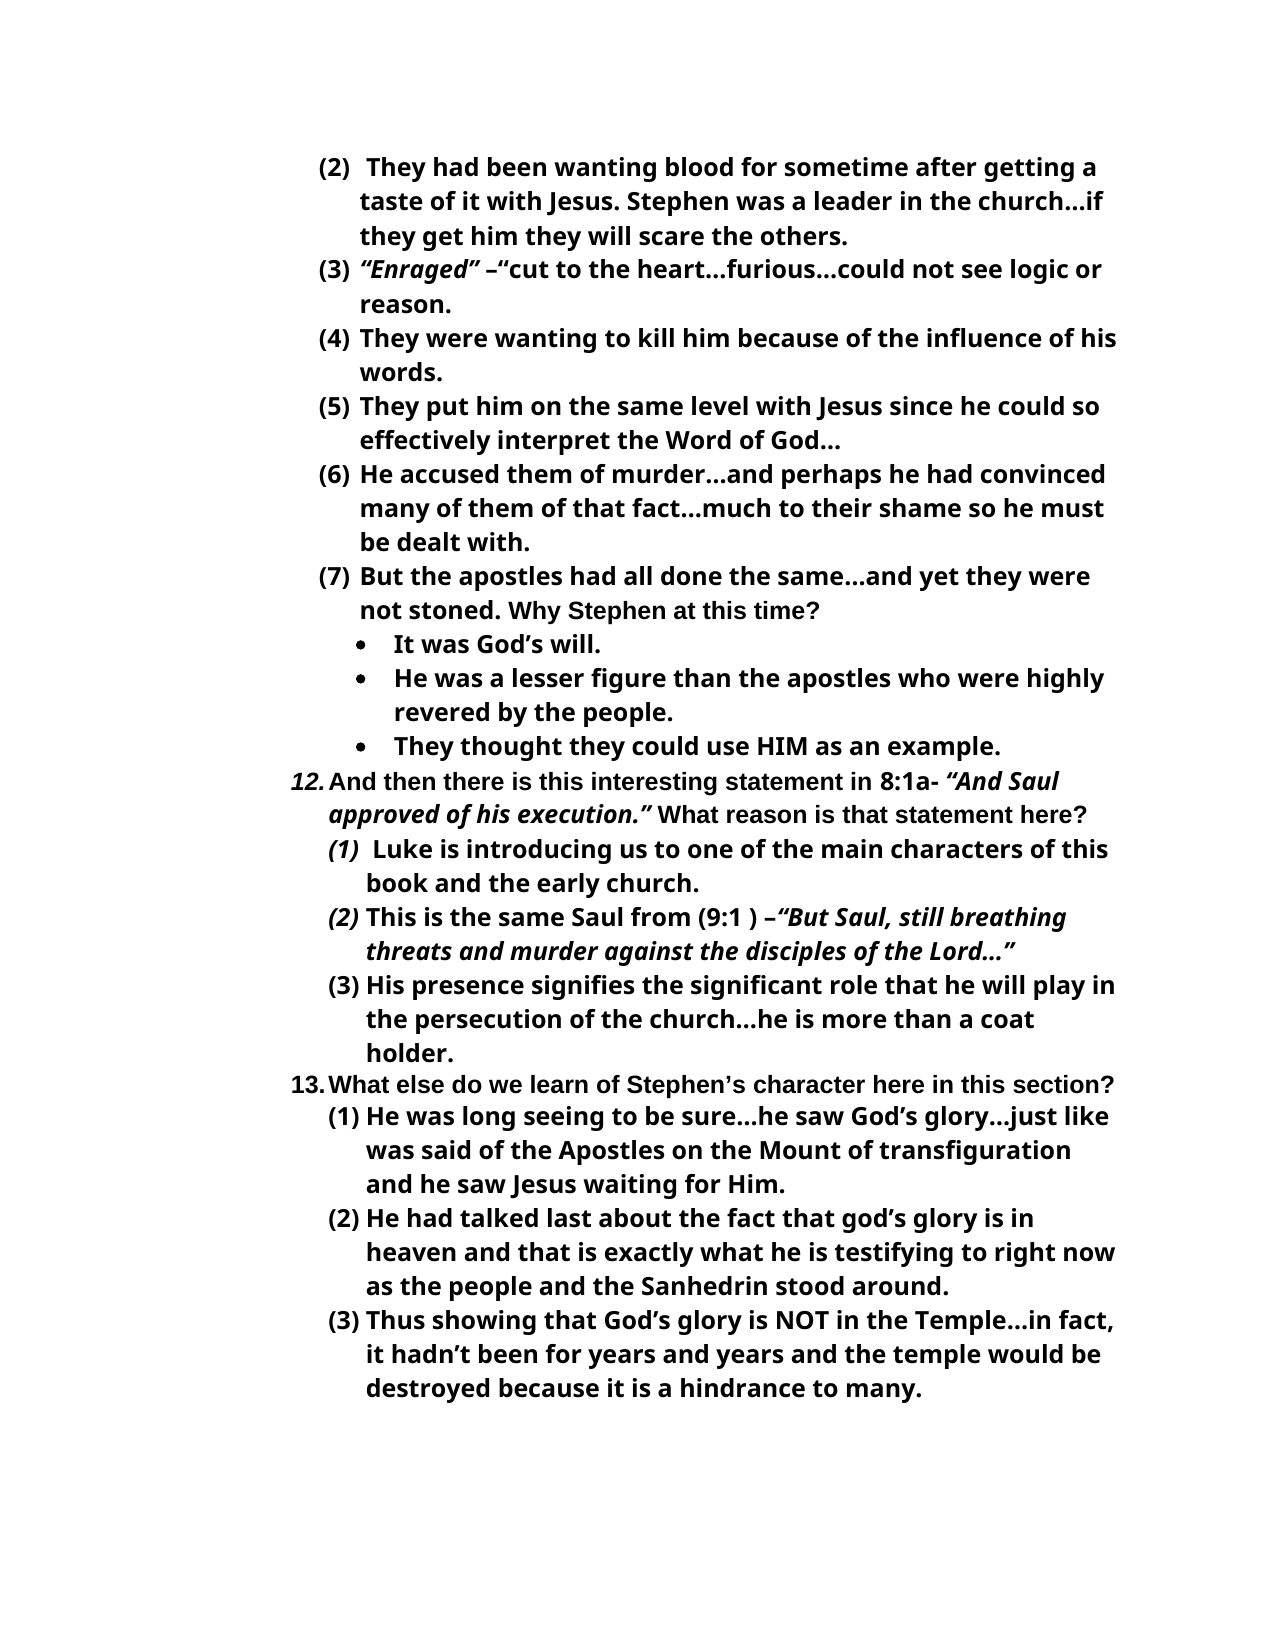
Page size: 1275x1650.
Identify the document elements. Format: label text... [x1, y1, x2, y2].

list He was a lesser figure than the apostles who were highly revered by the people. [356, 661, 1125, 729]
list It was God’s will. [356, 627, 1125, 661]
list He accused them of murder…and perhaps he had convinced many of them of that fact…much to their shame so he must be dealt with. [319, 457, 1125, 559]
list And then there is this interesting statement in 8:1a- “And Saul approved of his execution.” What reason is that statement here? [291, 763, 1125, 831]
list “Enraged” –“cut to the heart…furious…could not see logic or reason. [319, 252, 1125, 320]
list They were wanting to kill him because of the influence of his words. [319, 320, 1125, 388]
list He had talked last about the fact that god’s glory is in heaven and that is exactly what he is testifying to right now as the people and the Sanhedrin stood around. [328, 1201, 1125, 1303]
list His presence signifies the significant role that he will play in the persecution of the church…he is more than a coat holder. [328, 967, 1125, 1070]
list Luke is introducing us to one of the main characters of this book and the early church. [328, 831, 1125, 899]
list They put him on the same level with Jesus since he could so effectively interpret the Word of God… [319, 388, 1125, 457]
list This is the same Saul from (9:1 ) –“But Saul, still breathing threats and murder against the disciples of the Lord…” [328, 899, 1125, 967]
list He was long seeing to be sure…he saw God’s glory…just like was said of the Apostles on the Mount of transfiguration and he saw Jesus waiting for Him. [328, 1098, 1125, 1201]
list They had been wanting blood for sometime after getting a taste of it with Jesus. Stephen was a leader in the church…if they get him they will scare the others. [319, 150, 1125, 252]
list They thought they could use HIM as an example. [356, 729, 1125, 763]
list What else do we learn of Stephen’s character here in this section? [291, 1070, 1125, 1098]
list Thus showing that God’s glory is NOT in the Temple…in fact, it hadn’t been for years and years and the temple would be destroyed because it is a hindrance to many. [328, 1303, 1125, 1405]
list But the apostles had all done the same…and yet they were not stoned. Why Stephen at this time? [319, 559, 1125, 627]
